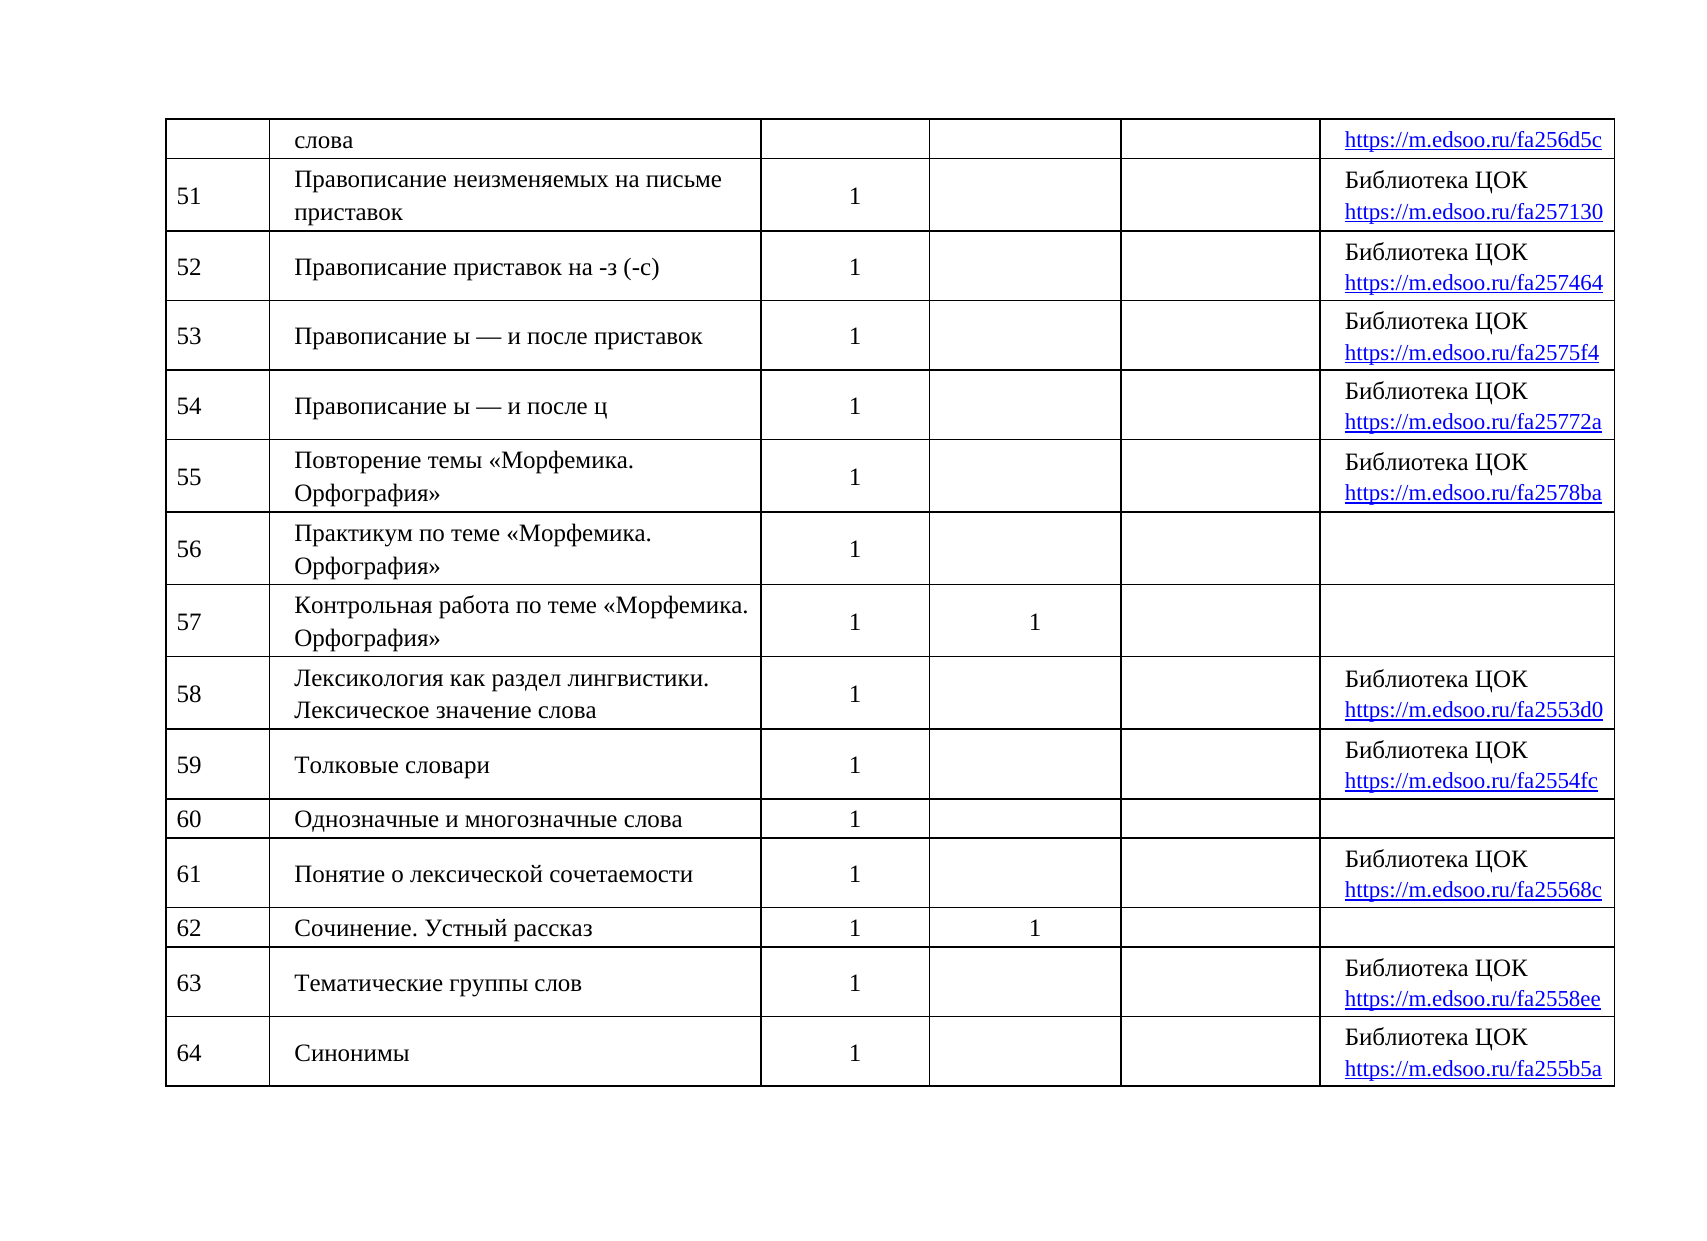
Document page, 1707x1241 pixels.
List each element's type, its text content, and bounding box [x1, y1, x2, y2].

table_cell [930, 730, 1120, 798]
table_cell [1122, 908, 1319, 946]
table_cell 1 [762, 730, 929, 798]
table_cell Библиотека ЦОК https://m.edsoo.ru/fa25568c [1321, 839, 1614, 907]
table_cell 1 [762, 908, 929, 946]
table_cell [1122, 120, 1319, 157]
table_cell Правописание неизменяемых на письме приставок [270, 159, 760, 230]
table_cell 1 [762, 120, 929, 157]
table_cell Практикум по теме «Морфемика. Орфография» [270, 513, 760, 583]
table_cell [1122, 948, 1319, 1016]
table_cell [1122, 513, 1319, 583]
table_cell [1122, 301, 1319, 369]
table_cell 62 [167, 908, 269, 946]
table_cell 1 [762, 159, 929, 230]
table_cell Библиотека ЦОК https://m.edsoo.ru/fa255b5a [1321, 1017, 1614, 1085]
table_cell [930, 800, 1120, 837]
table_cell [1321, 908, 1614, 946]
table_cell Понятие о лексической сочетаемости [270, 839, 760, 907]
table_cell 55 [167, 440, 269, 511]
table_cell [1122, 657, 1319, 728]
table_cell [930, 440, 1120, 511]
table_cell Библиотека ЦОК https://m.edsoo.ru/fa25772a [1321, 371, 1614, 439]
table_cell 57 [167, 585, 269, 656]
table_cell 58 [167, 657, 269, 728]
table_cell [1122, 839, 1319, 907]
table_cell [1321, 513, 1614, 583]
table_cell 59 [167, 730, 269, 798]
table_cell Библиотека ЦОК https://m.edsoo.ru/fa2575f4 [1321, 301, 1614, 369]
table_cell Синонимы [270, 1017, 760, 1085]
table_cell 1 [762, 585, 929, 656]
table_cell [930, 657, 1120, 728]
table_cell Лексикология как раздел лингвистики. Лексическое значение слова [270, 657, 760, 728]
table_cell [1321, 800, 1614, 837]
table_cell [930, 839, 1120, 907]
table_cell Библиотека ЦОК https://m.edsoo.ru/fa2554fc [1321, 730, 1614, 798]
table_cell 1 [762, 1017, 929, 1085]
table_cell [1321, 585, 1614, 656]
table_cell 51 [167, 159, 269, 230]
table_cell Библиотека ЦОК https://m.edsoo.ru/fa257464 [1321, 232, 1614, 299]
table_cell [1122, 440, 1319, 511]
table_cell 1 [762, 657, 929, 728]
table_cell 1 [930, 908, 1120, 946]
table_cell Повторение темы «Морфемика. Орфография» [270, 440, 760, 511]
table_cell 61 [167, 839, 269, 907]
table_cell 54 [167, 371, 269, 439]
table_cell Правописание приставок на -з (-с) [270, 232, 760, 299]
table_cell [1122, 232, 1319, 299]
table_cell 1 [762, 440, 929, 511]
table_cell [930, 159, 1120, 230]
table_cell Контрольная работа по теме «Морфемика. Орфография» [270, 585, 760, 656]
table_cell [1122, 371, 1319, 439]
table_cell Тематические группы слов [270, 948, 760, 1016]
table_cell Библиотека ЦОК https://m.edsoo.ru/fa257130 [1321, 159, 1614, 230]
table_cell 1 [762, 800, 929, 837]
table_cell [930, 301, 1120, 369]
table_cell 60 [167, 800, 269, 837]
table_cell 56 [167, 513, 269, 583]
table_cell [930, 1017, 1120, 1085]
table_cell Однозначные и многозначные слова [270, 800, 760, 837]
table_cell 1 [762, 232, 929, 299]
table_cell [1122, 730, 1319, 798]
table_cell 50 [167, 120, 269, 157]
table_cell 1 [930, 585, 1120, 656]
table_cell Библиотека ЦОК https://m.edsoo.ru/fa2578ba [1321, 440, 1614, 511]
table_cell Правописание ы — и после приставок [270, 301, 760, 369]
table_cell 52 [167, 232, 269, 299]
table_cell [1321, 120, 1614, 157]
table_cell 53 [167, 301, 269, 369]
table_cell [930, 232, 1120, 299]
table_cell Толковые словари [270, 730, 760, 798]
table_cell 1 [762, 301, 929, 369]
table_cell Библиотека ЦОК https://m.edsoo.ru/fa2558ee [1321, 948, 1614, 1016]
table_cell Библиотека ЦОК https://m.edsoo.ru/fa2553d0 [1321, 657, 1614, 728]
table_cell 1 [762, 948, 929, 1016]
table_cell 64 [167, 1017, 269, 1085]
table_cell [270, 120, 760, 157]
table_cell 1 [762, 839, 929, 907]
table_cell [930, 513, 1120, 583]
table_cell 1 [762, 371, 929, 439]
table_cell [930, 948, 1120, 1016]
table_cell Правописание ы — и после ц [270, 371, 760, 439]
table_cell [1122, 1017, 1319, 1085]
table_cell [1122, 159, 1319, 230]
table_cell Сочинение. Устный рассказ [270, 908, 760, 946]
table_cell [1122, 800, 1319, 837]
table_cell [930, 371, 1120, 439]
table_cell [930, 120, 1120, 157]
table_cell [1122, 585, 1319, 656]
table_cell 1 [762, 513, 929, 583]
table_cell 63 [167, 948, 269, 1016]
